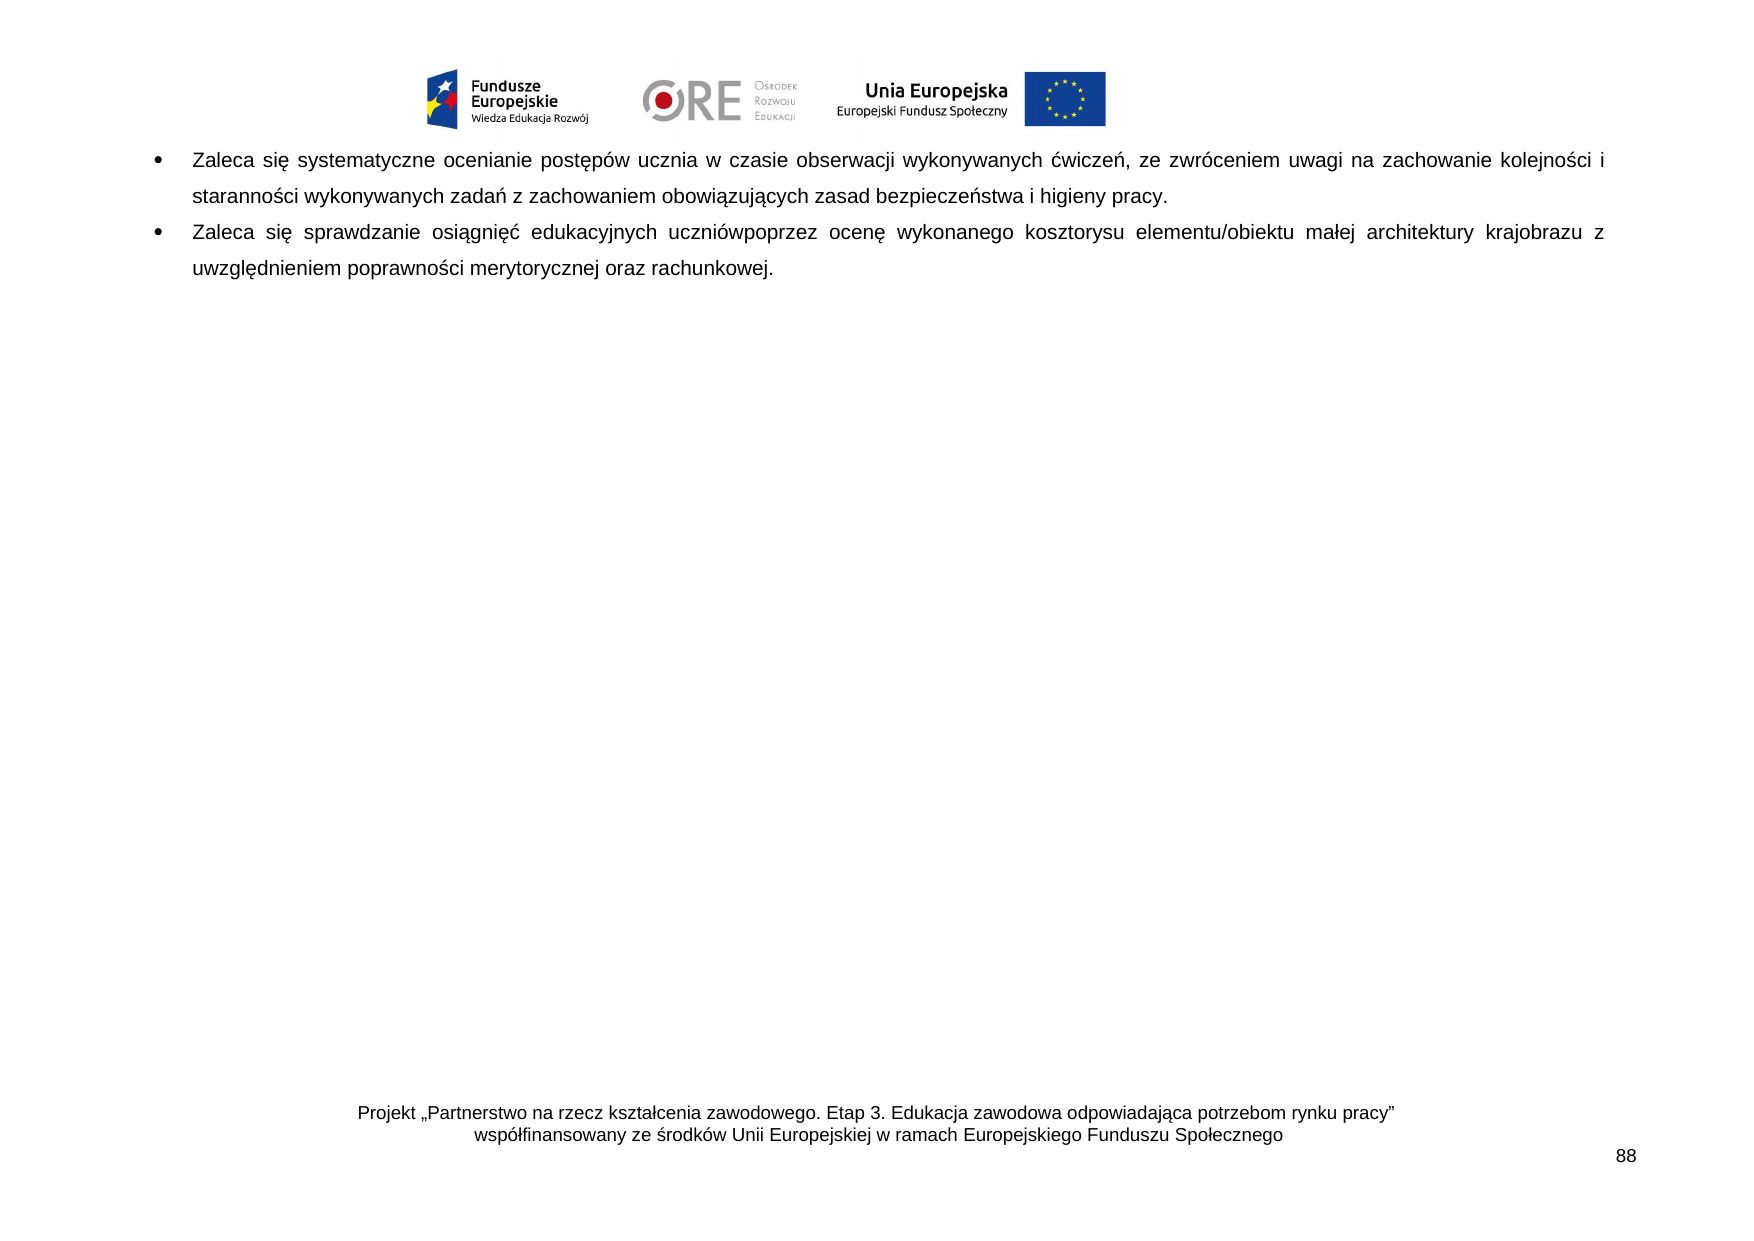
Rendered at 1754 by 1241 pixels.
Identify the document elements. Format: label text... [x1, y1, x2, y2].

list Zaleca się sprawdzanie osiągnięć edukacyjnych uczniówpoprzez ocenę wykonanego kosztorysu elementu/obiektu małej architektury krajobrazu z uwzględnieniem poprawności merytorycznej oraz rachunkowej. [154, 219, 1606, 279]
list Zaleca się systematyczne ocenianie postępów ucznia w czasie obserwacji wykonywanych ćwiczeń, ze zwróceniem uwagi na zachowanie kolejności i staranności wykonywanych zadań z zachowaniem obowiązujących zasad bezpieczeństwa i higieny pracy. [154, 148, 1606, 208]
picture [412, 54, 1124, 144]
